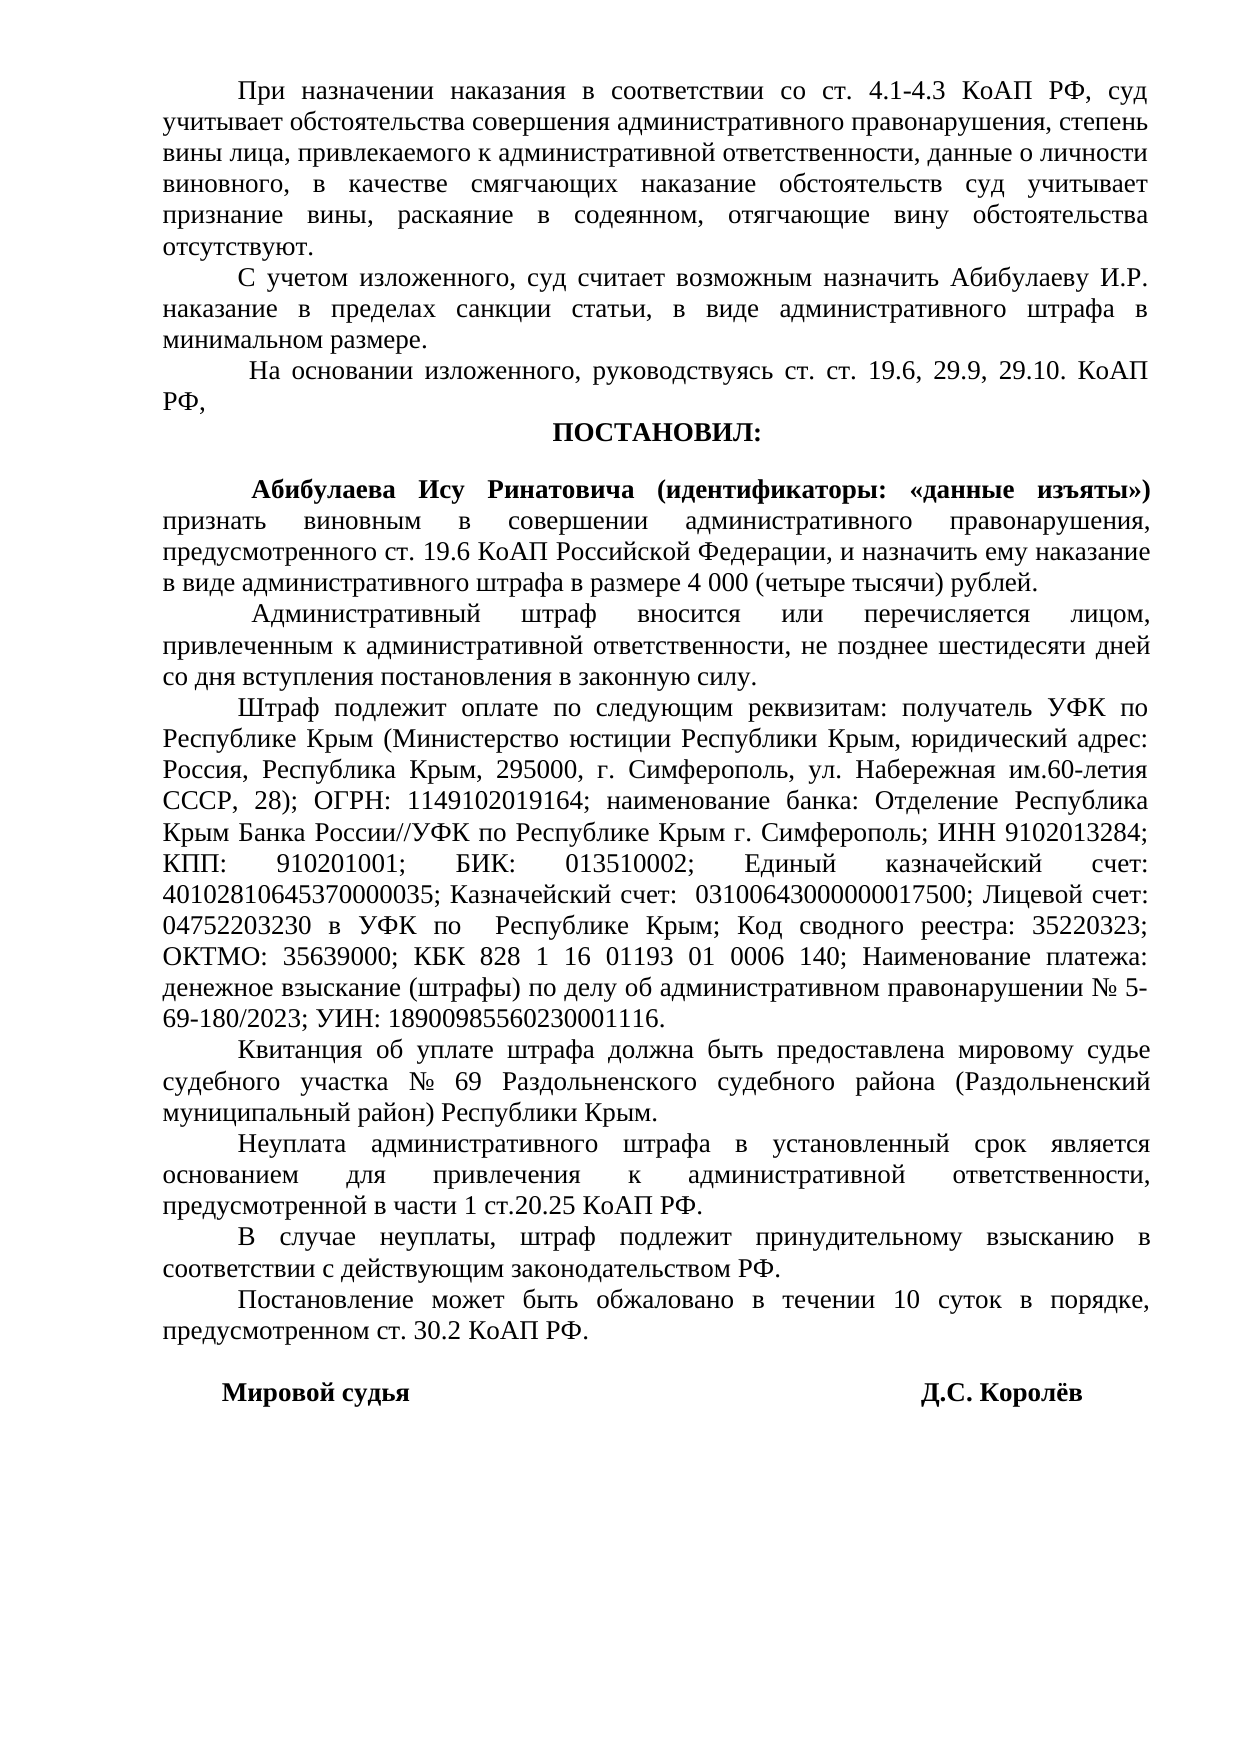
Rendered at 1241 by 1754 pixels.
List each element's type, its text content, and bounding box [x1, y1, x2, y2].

text При назначении наказания в соответствии со ст. 4.1-4.3 КоАП РФ, суд учитывает обстоятельства совершения административного правонарушения, степень вины лица, привлекаемого к административной ответственности, данные о личности виновного, в качестве смягчающих наказание обстоятельств суд учитывает признание вины, раскаяние в содеянном, отягчающие вину обстоятельства отсутствуют. [162, 74, 1149, 261]
text В случае неуплаты, штраф подлежит принудительному взысканию в соответствии с действующим законодательством РФ. [162, 1221, 1152, 1283]
text Неуплата административного штрафа в установленный срок является основанием для привлечения к административной ответственности, предусмотренной в части 1 ст.20.25 КоАП РФ. [162, 1127, 1152, 1221]
text ПОСТАНОВИЛ: [162, 416, 1152, 448]
text Административный штраф вносится или перечисляется лицом, привлеченным к административной ответственности, не позднее шестидесяти дней со дня вступления постановления в законную силу. [162, 598, 1152, 691]
text Абибулаева Ису Ринатовича (идентификаторы: «данные изъяты») признать виновным в совершении административного правонарушения, предусмотренного ст. 19.6 КоАП Российской Федерации, и назначить ему наказание в виде административного штрафа в размере 4 000 (четыре тысячи) рублей. [162, 473, 1152, 598]
text Мировой судья Д.С. Королёв [148, 1376, 1152, 1407]
text На основании изложенного, руководствуясь ст. ст. 19.6, 29.9, 29.10. КоАП РФ, [162, 354, 1149, 416]
text Штраф подлежит оплате по следующим реквизитам: получатель УФК по Республике Крым (Министерство юстиции Республики Крым, юридический адрес: Россия, Республика Крым, 295000, г. Симферополь, ул. Набережная им.60-летия СССР, 28); ОГРН: 1149102019164; наименование банка: Отделение Республика Крым Банка России//УФК по Республике Крым г. Симферополь; ИНН 9102013284; КПП: 910201001; БИК: 013510002; Единый казначейский счет: 40102810645370000035; Казначейский счет: 03100643000000017500; Лицевой счет: 04752203230 в УФК по Республике Крым; Код сводного реестра: 35220323; ОКТМО: 35639000; КБК 828 1 16 01193 01 0006 140; Наименование платежа: денежное взыскание (штрафы) по делу об административном правонарушении № 5-69-180/2023; УИН: 18900985560230001116. [162, 691, 1149, 1034]
text С учетом изложенного, суд считает возможным назначить Абибулаеву И.Р. наказание в пределах санкции статьи, в виде административного штрафа в минимальном размере. [162, 261, 1149, 354]
text Квитанция об уплате штрафа должна быть предоставлена мировому судье судебного участка № 69 Раздольненского судебного района (Раздольненский муниципальный район) Республики Крым. [162, 1034, 1152, 1127]
text Постановление может быть обжаловано в течении 10 суток в порядке, предусмотренном ст. 30.2 КоАП РФ. [162, 1283, 1152, 1345]
